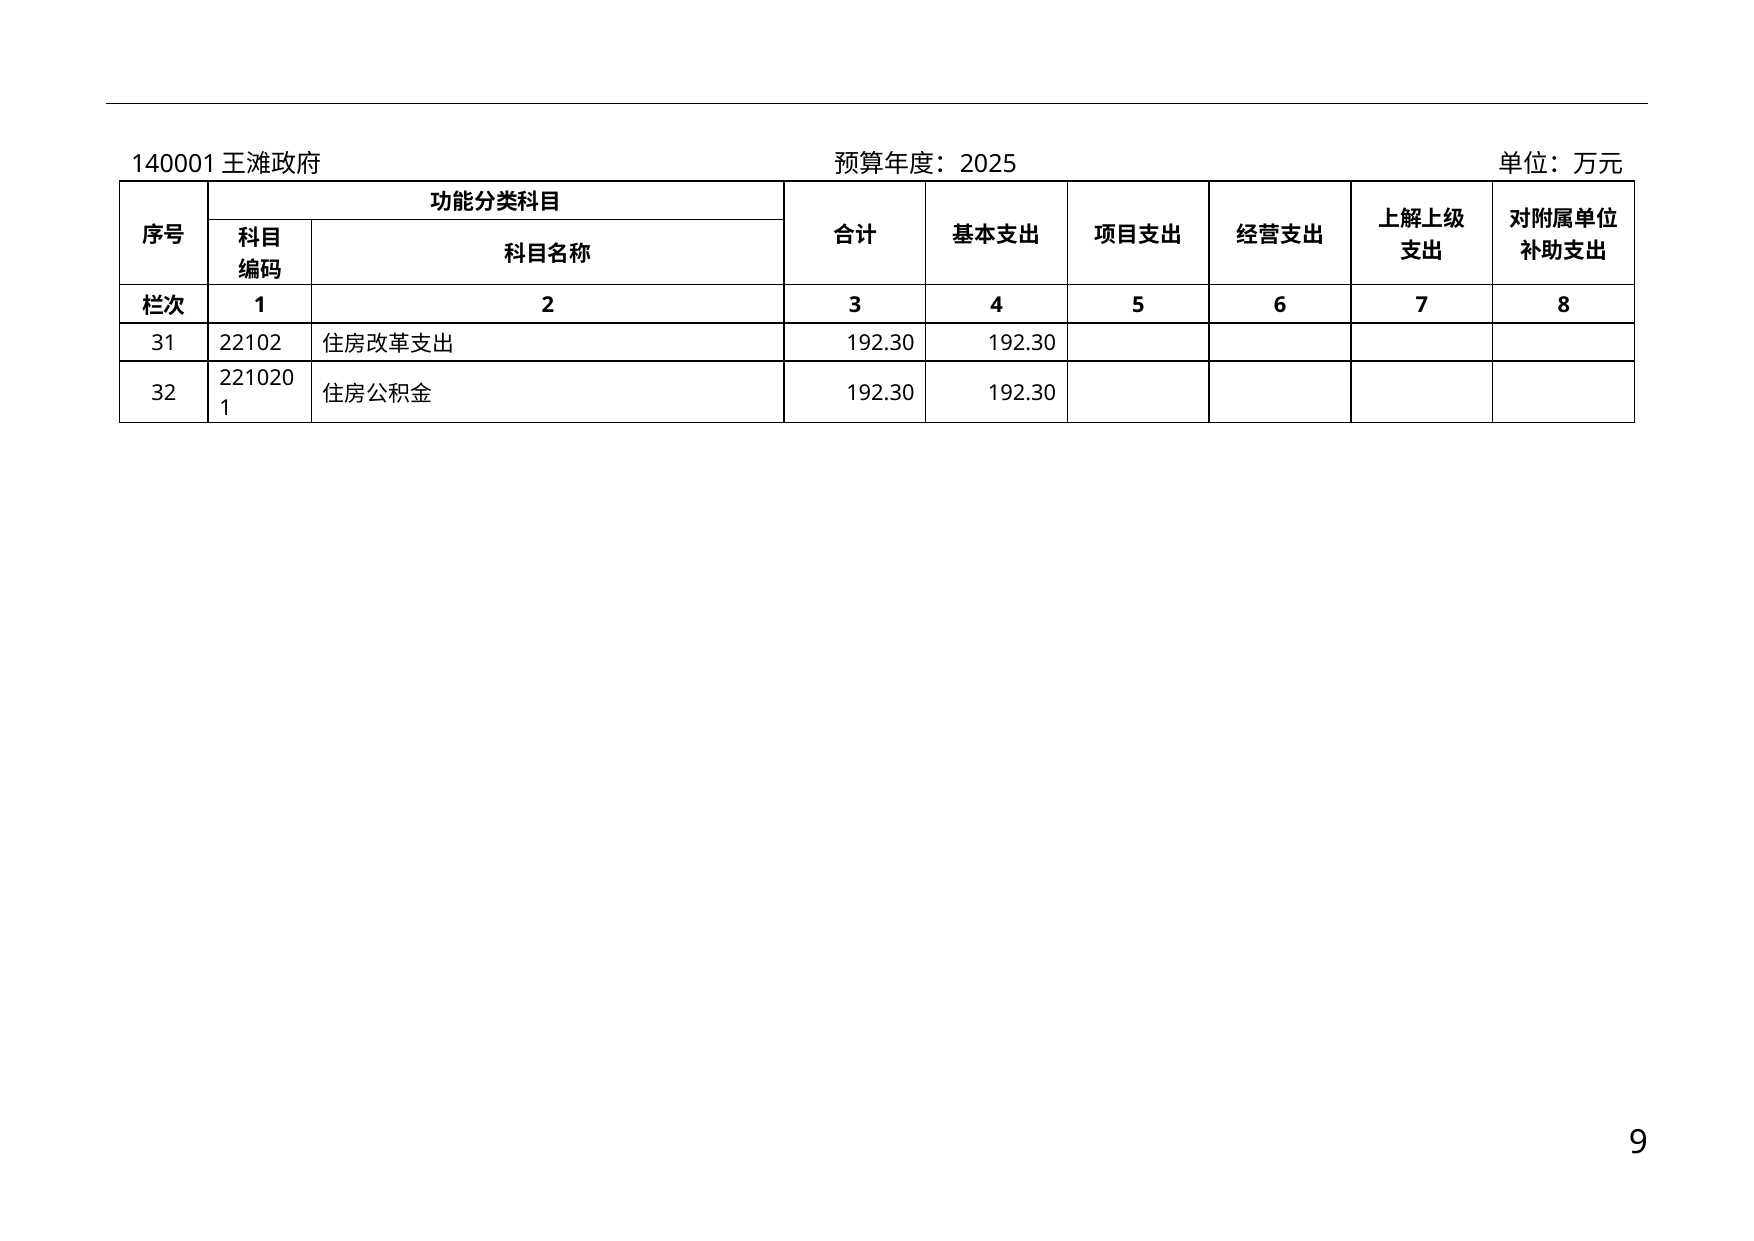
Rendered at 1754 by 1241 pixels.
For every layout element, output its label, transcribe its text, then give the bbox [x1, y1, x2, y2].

table_cell 192.30 [785, 324, 925, 360]
table_cell 22102 [209, 324, 311, 360]
table_cell 基本支出 [926, 182, 1067, 283]
table_cell 上解上级 支出 [1352, 182, 1492, 283]
table_cell 2 [312, 285, 783, 322]
table_cell 住房改革支出 [312, 324, 783, 360]
table_cell 科目名称 [312, 220, 783, 283]
table_cell 对附属单位补助支出 [1493, 182, 1634, 283]
table_cell 栏次 [120, 285, 207, 322]
table_cell 192.30 [926, 324, 1067, 360]
table_cell 合计 [785, 182, 925, 283]
table_cell 序号 [120, 182, 207, 283]
table_cell 2210201 [209, 362, 311, 422]
table_cell [1210, 324, 1350, 360]
table_cell 1 [209, 285, 311, 322]
table_cell 项目支出 [1068, 182, 1208, 283]
table_cell [1068, 362, 1208, 422]
table_cell [1210, 362, 1350, 422]
table_cell 科目 编码 [209, 220, 311, 283]
table_cell 8 [1493, 285, 1634, 322]
table_cell [1493, 362, 1634, 422]
table_cell [1352, 324, 1492, 360]
table_cell 7 [1352, 285, 1492, 322]
table_cell 192.30 [926, 362, 1067, 422]
table_cell [1068, 324, 1208, 360]
table_cell 4 [926, 285, 1067, 322]
table_cell 192.30 [785, 362, 925, 422]
table_cell [1493, 324, 1634, 360]
table_cell 3 [785, 285, 925, 322]
table_cell 31 [120, 324, 207, 360]
table_cell 功能分类科目 [209, 182, 783, 219]
table_cell 6 [1210, 285, 1350, 322]
table_header 预算年度：2025 [785, 143, 1067, 180]
table_cell 住房公积金 [312, 362, 783, 422]
table_header 单位：万元 [1068, 143, 1634, 180]
table_cell 经营支出 [1210, 182, 1350, 283]
table_cell 5 [1068, 285, 1208, 322]
table_cell [1352, 362, 1492, 422]
table_header 140001王滩政府 [120, 143, 783, 180]
table_cell 32 [120, 362, 207, 422]
